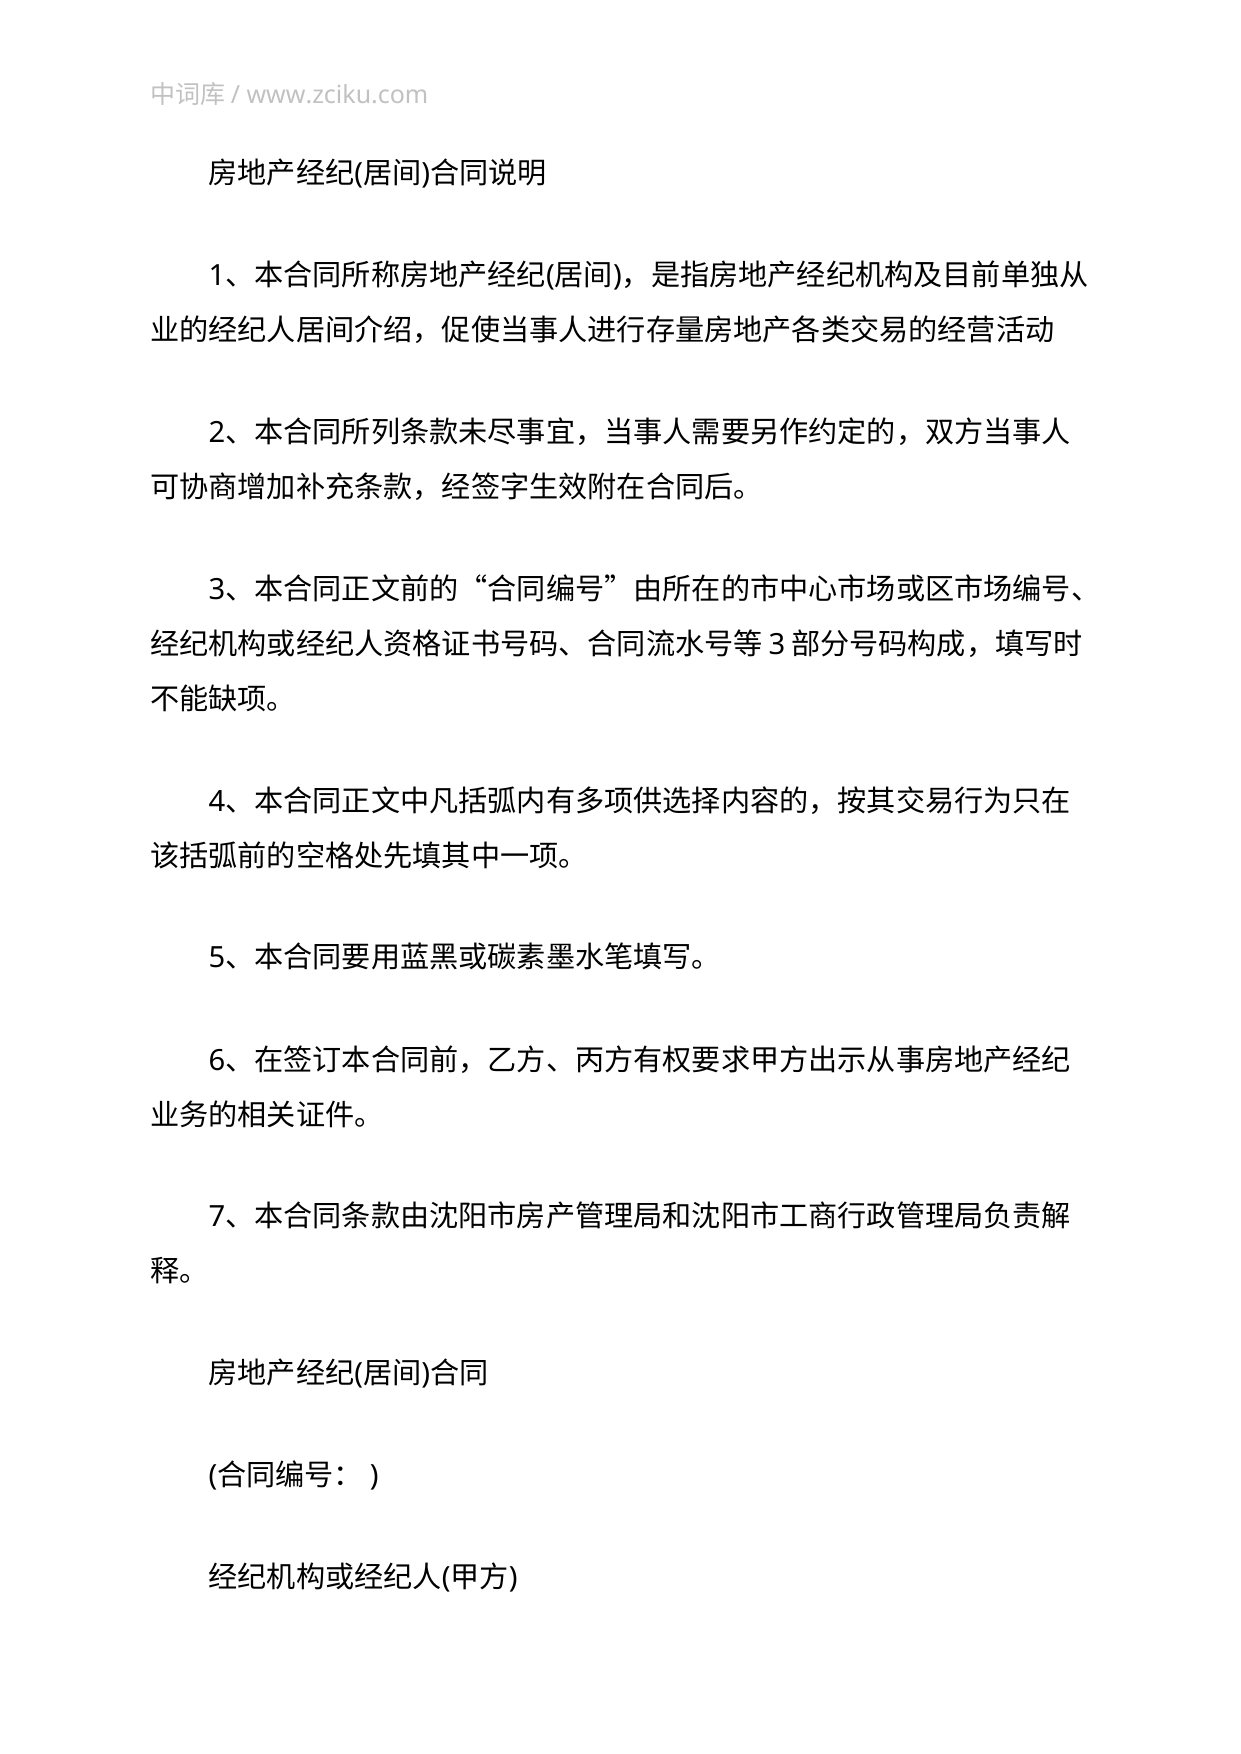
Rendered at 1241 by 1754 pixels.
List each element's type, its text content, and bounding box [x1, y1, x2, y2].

text 6、在签订本合同前，乙方、丙方有权要求甲方出示从事房地产经纪业务的相关证件。 [150, 1036, 1090, 1133]
text 1、本合同所称房地产经纪(居间)，是指房地产经纪机构及目前单独从业的经纪人居间介绍，促使当事人进行存量房地产各类交易的经营活动 [150, 252, 1090, 349]
text (合同编号： ) [150, 1452, 1090, 1494]
text 3、本合同正文前的“合同编号”由所在的市中心市场或区市场编号、经纪机构或经纪人资格证书号码、合同流水号等3部分号码构成，填写时不能缺项。 [150, 566, 1090, 718]
text 4、本合同正文中凡括弧内有多项供选择内容的，按其交易行为只在该括弧前的空格处先填其中一项。 [150, 777, 1090, 874]
text 房地产经纪(居间)合同 [150, 1349, 1090, 1392]
text 7、本合同条款由沈阳市房产管理局和沈阳市工商行政管理局负责解释。 [150, 1193, 1090, 1290]
text 经纪机构或经纪人(甲方) [150, 1553, 1090, 1596]
text 5、本合同要用蓝黑或碳素墨水笔填写。 [150, 934, 1090, 976]
text 2、本合同所列条款未尽事宜，当事人需要另作约定的，双方当事人可协商增加补充条款，经签字生效附在合同后。 [150, 409, 1090, 506]
text 房地产经纪(居间)合同说明 [150, 150, 1090, 192]
